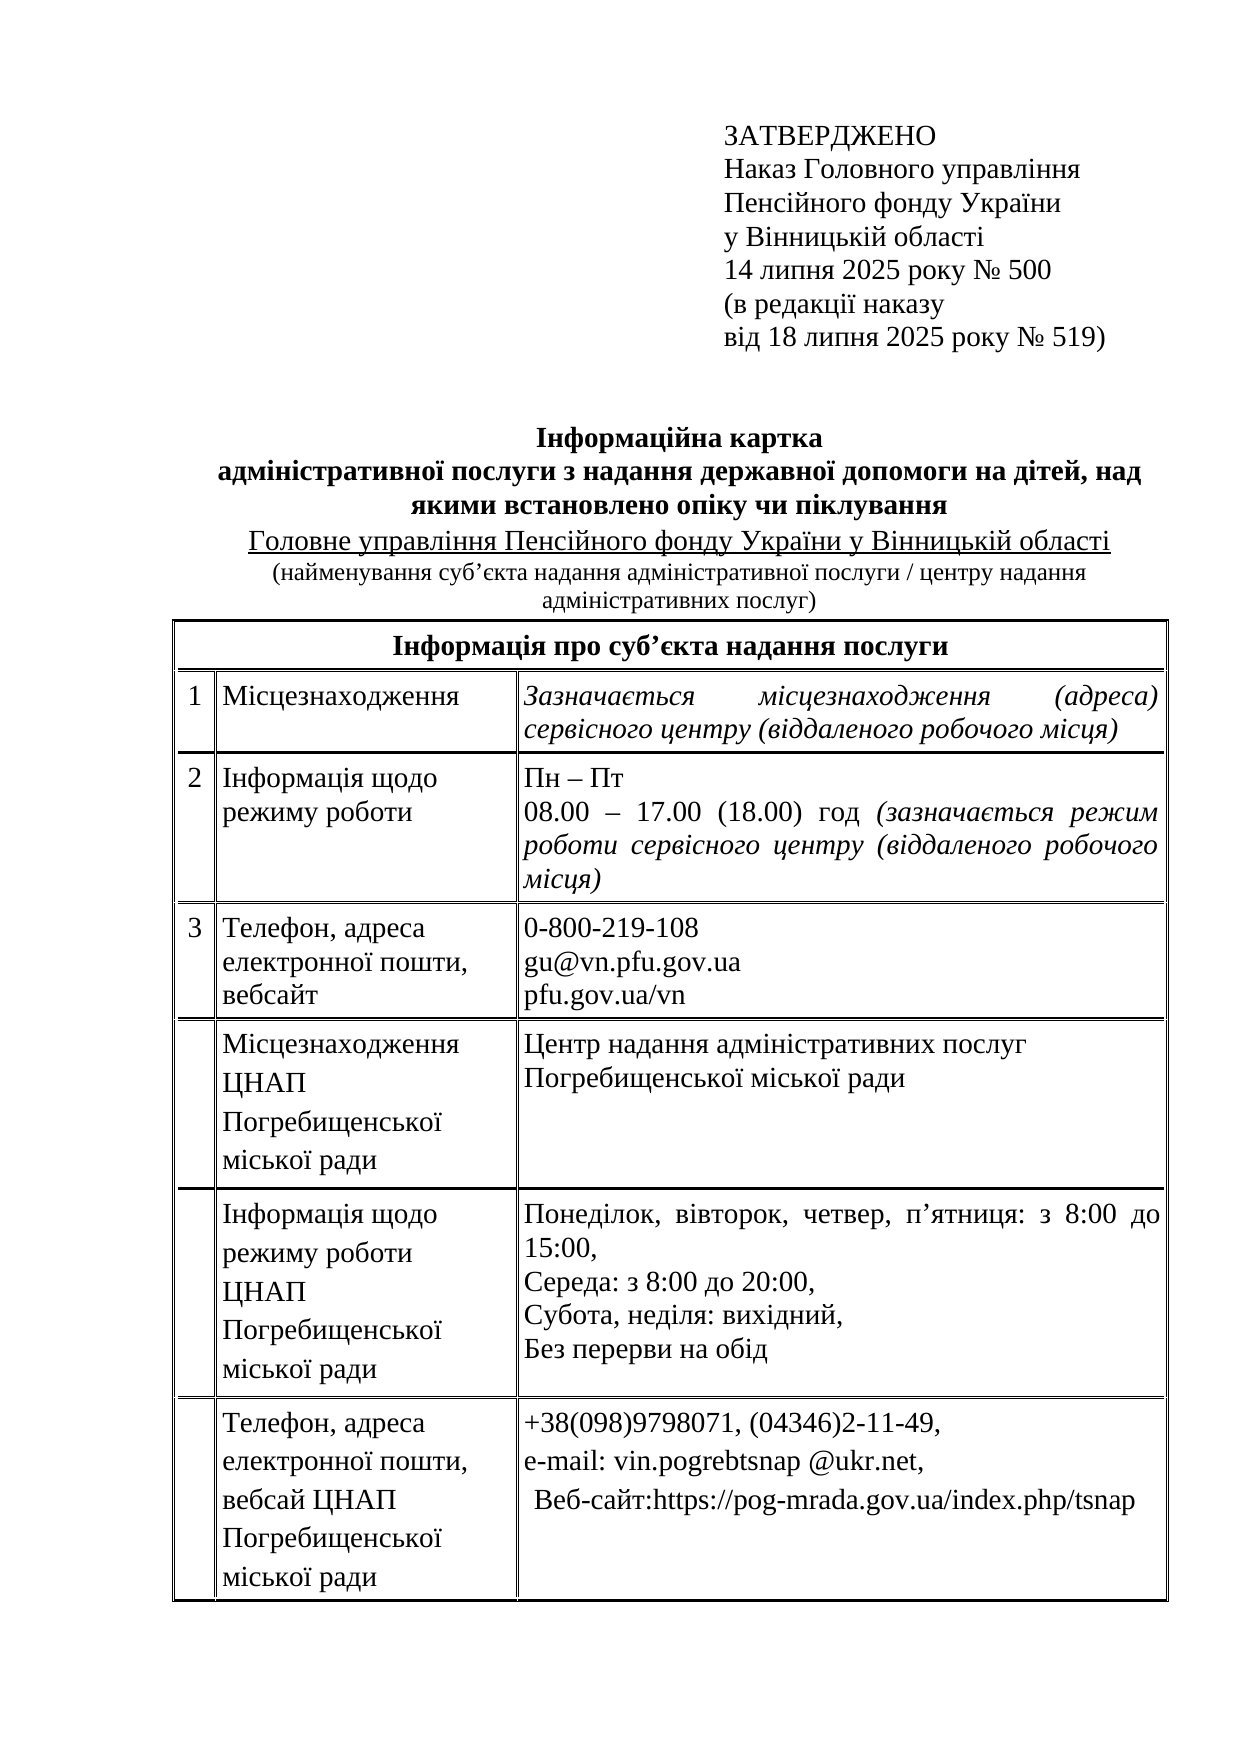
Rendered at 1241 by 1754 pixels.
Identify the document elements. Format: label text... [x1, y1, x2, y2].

table_cell 0-800-219-108 gu@vn.pfu.gov.ua pfu.gov.ua/vn [518, 901, 1167, 1017]
table_cell 2 [175, 751, 214, 901]
table_cell Телефон, адреса електронної пошти, вебсайт [217, 904, 516, 1017]
text у Вінницькій області [723, 219, 1181, 252]
text ЗАТВЕРДЖЕНО [723, 118, 1181, 152]
text (в редакції наказу [723, 286, 1181, 319]
table_cell Інформація щодо режиму роботи ЦНАП Погребищенської міської ради [217, 1190, 516, 1396]
text Пенсійного фонду України [723, 185, 1181, 219]
table_cell 3 [174, 901, 216, 1017]
text Інформаційна картка [177, 420, 1181, 453]
table_cell Понеділок, вівторок, четвер, п’ятниця: з 8:00 до 15:00, Середа: з 8:00 до 20:00, Субота, неділя: вихідний, Без перерви на обід [519, 1187, 1166, 1396]
text Головне управління Пенсійного фонду України у Вінницькій області [177, 523, 1181, 557]
table_cell [175, 1187, 214, 1396]
table_header Інформація про суб’єкта надання послуги [175, 622, 1166, 668]
text Наказ Головного управління [723, 152, 1181, 185]
table_cell Місцезнаходження [217, 672, 516, 751]
table_cell Зазначається місцезнаходження (адреса) сервісного центру (віддаленого робочого місця) [519, 668, 1166, 751]
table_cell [518, 1396, 1167, 1599]
text від 18 липня 2025 року № 519) [723, 319, 1181, 353]
table_cell Центр надання адміністративних послуг Погребищенської міської ради [519, 1017, 1166, 1187]
table_cell 1 [175, 668, 214, 751]
text (найменування суб’єкта надання адміністративної послуги / центру надання адміністративних послуг) [177, 557, 1181, 614]
table_cell [174, 1396, 216, 1599]
table_cell Місцезнаходження ЦНАП Погребищенської міської ради [217, 1021, 516, 1187]
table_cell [216, 1399, 517, 1599]
text 14 липня 2025 року № 500 [723, 252, 1181, 286]
text адміністративної послуги з надання державної допомоги на дітей, над якими встановлено опіку чи піклування [177, 453, 1181, 521]
table_cell Пн – Пт 08.00 – 17.00 (18.00) год (зазначається режим роботи сервісного центру (віддаленого робочого місця) [519, 751, 1166, 901]
table_cell [175, 1017, 214, 1187]
table_cell Інформація щодо режиму роботи [217, 754, 516, 901]
